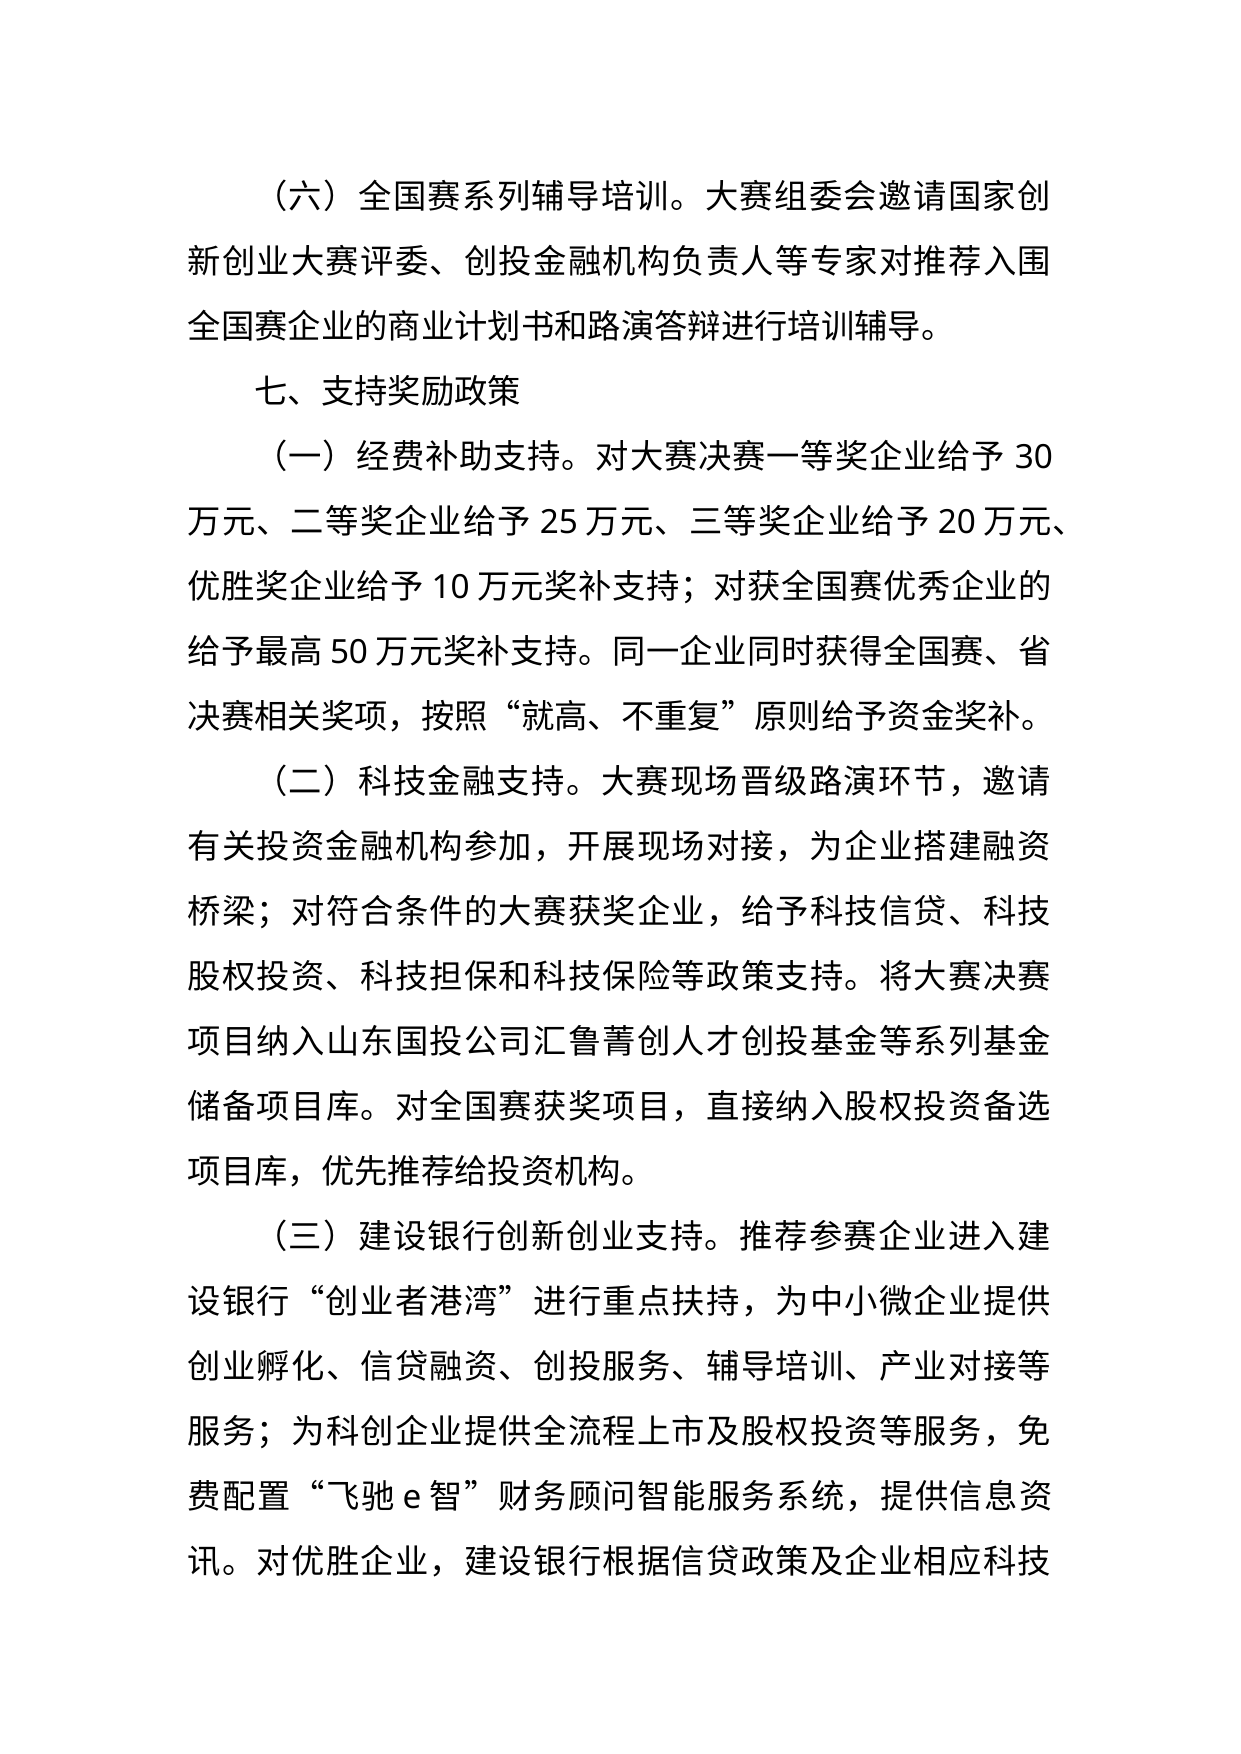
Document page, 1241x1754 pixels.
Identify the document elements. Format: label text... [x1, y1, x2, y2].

text 七、支持奖励政策 [187, 357, 1053, 422]
text （六）全国赛系列辅导培训。大赛组委会邀请国家创新创业大赛评委、创投金融机构负责人等专家对推荐入围全国赛企业的商业计划书和路演答辩进行培训辅导。 [187, 162, 1053, 357]
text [187, 1202, 1053, 1592]
text （一）经费补助支持。对大赛决赛一等奖企业给予30万元、二等奖企业给予25万元、三等奖企业给予20万元、优胜奖企业给予10万元奖补支持；对获全国赛优秀企业的给予最高50万元奖补支持。同一企业同时获得全国赛、省决赛相关奖项，按照“就高、不重复”原则给予资金奖补。 [187, 422, 1053, 747]
text （二）科技金融支持。大赛现场晋级路演环节，邀请有关投资金融机构参加，开展现场对接，为企业搭建融资桥梁；对符合条件的大赛获奖企业，给予科技信贷、科技股权投资、科技担保和科技保险等政策支持。将大赛决赛项目纳入山东国投公司汇鲁菁创人才创投基金等系列基金储备项目库。对全国赛获奖项目，直接纳入股权投资备选项目库，优先推荐给投资机构。 [187, 747, 1053, 1202]
